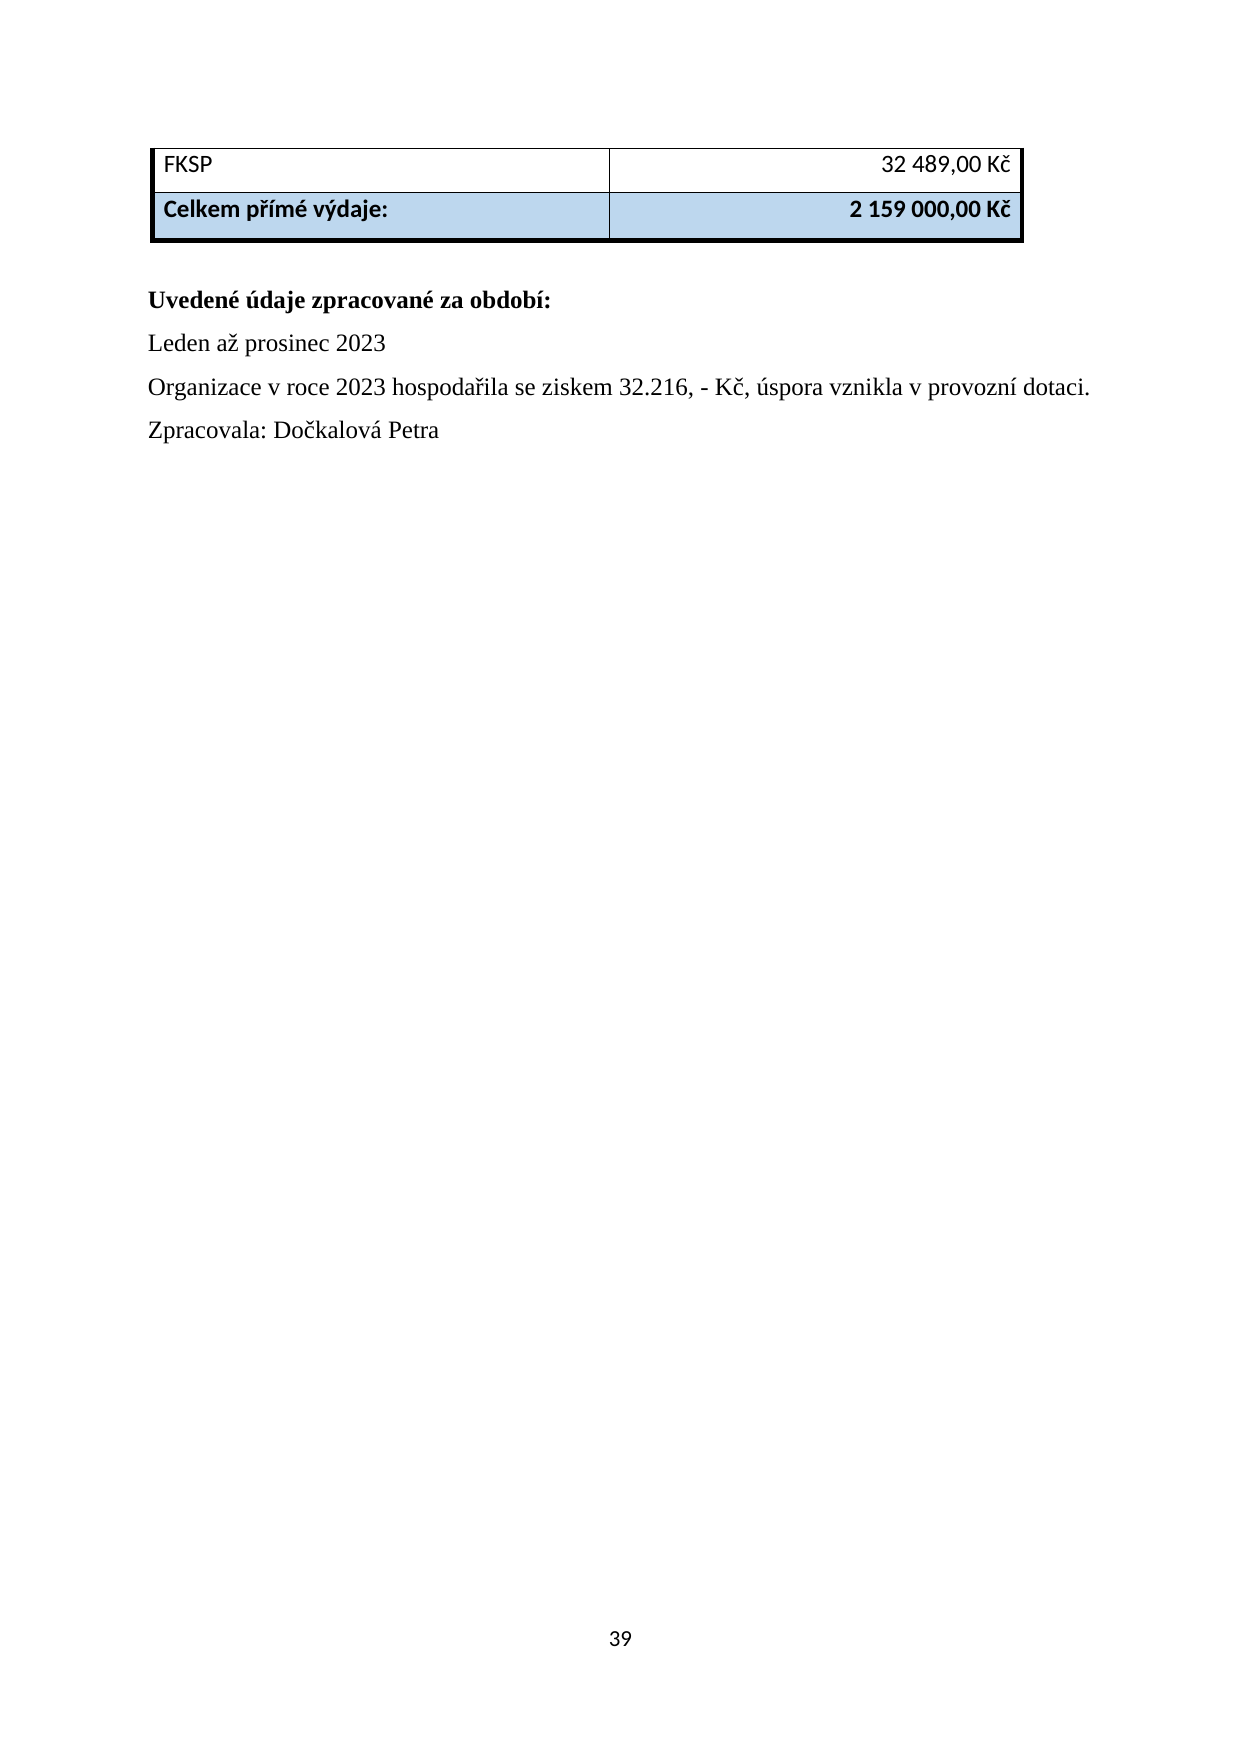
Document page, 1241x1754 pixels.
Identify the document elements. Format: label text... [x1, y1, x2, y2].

text Zpracovala: Dočkalová Petra [148, 415, 1093, 443]
text Organizace v roce 2023 hospodařila se ziskem 32.216, - Kč, úspora vznikla v provozní dotaci. [148, 372, 1093, 400]
table_cell Celkem přímé výdaje: [155, 193, 609, 238]
text Leden až prosinec 2023 [148, 328, 1093, 357]
text Uvedené údaje zpracované za období: [148, 285, 1093, 314]
table_cell 2 159 000,00 Kč [610, 193, 1020, 238]
table_cell FKSP [155, 149, 609, 192]
table_cell 32 489,00 Kč [610, 149, 1020, 192]
